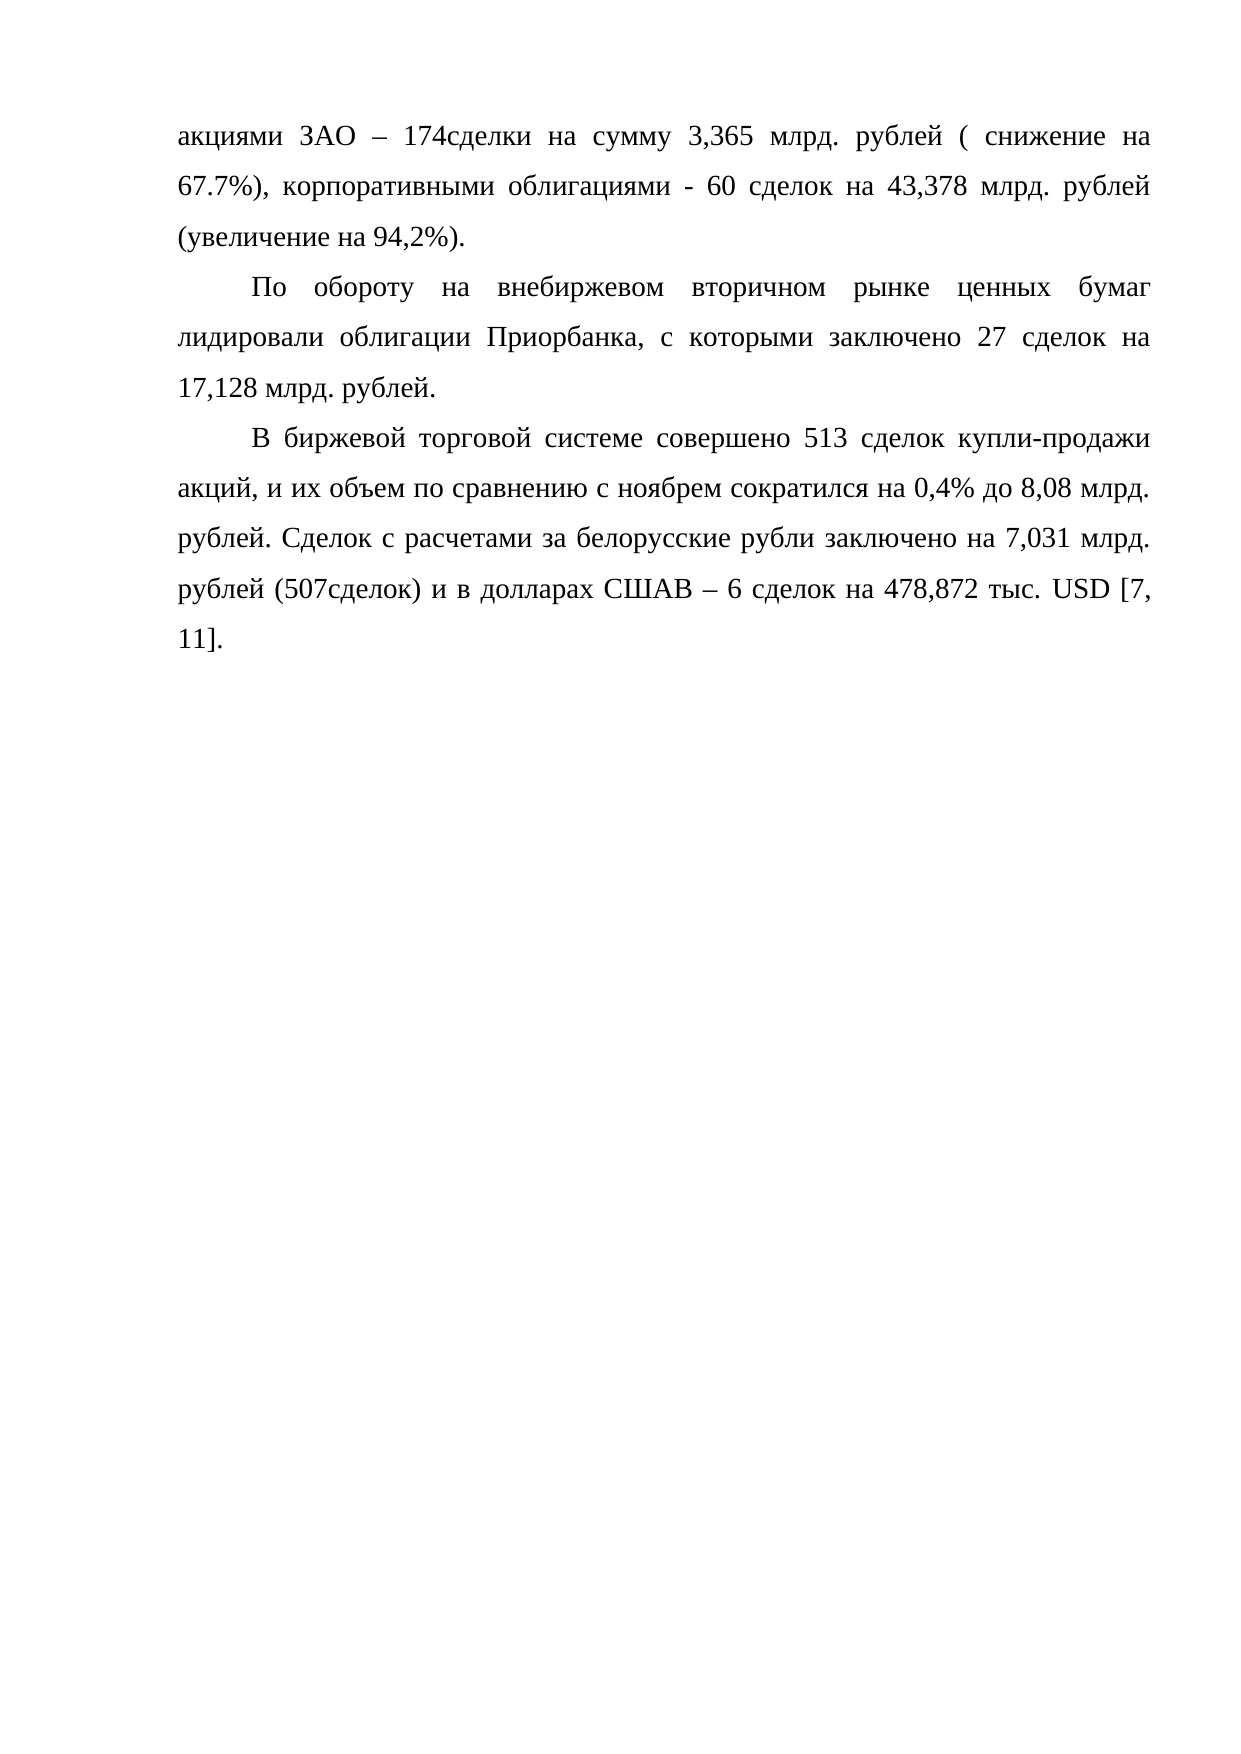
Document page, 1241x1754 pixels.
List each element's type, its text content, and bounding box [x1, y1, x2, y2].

text В биржевой торговой системе совершено 513 сделок купли-продажи акций, и их объем по сравнению с ноябрем сократился на 0,4% до 8,08 млрд. рублей. Сделок с расчетами за белорусские рубли заключено на 7,031 млрд. рублей (507сделок) и в долларах СШАВ – 6 сделок на 478,872 тыс. USD [7, 11]. [177, 420, 1152, 655]
text По обороту на внебиржевом вторичном рынке ценных бумаг лидировали облигации Приорбанка, с которыми заключено 27 сделок на 17,128 млрд. рублей. [177, 269, 1152, 403]
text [177, 118, 1152, 252]
